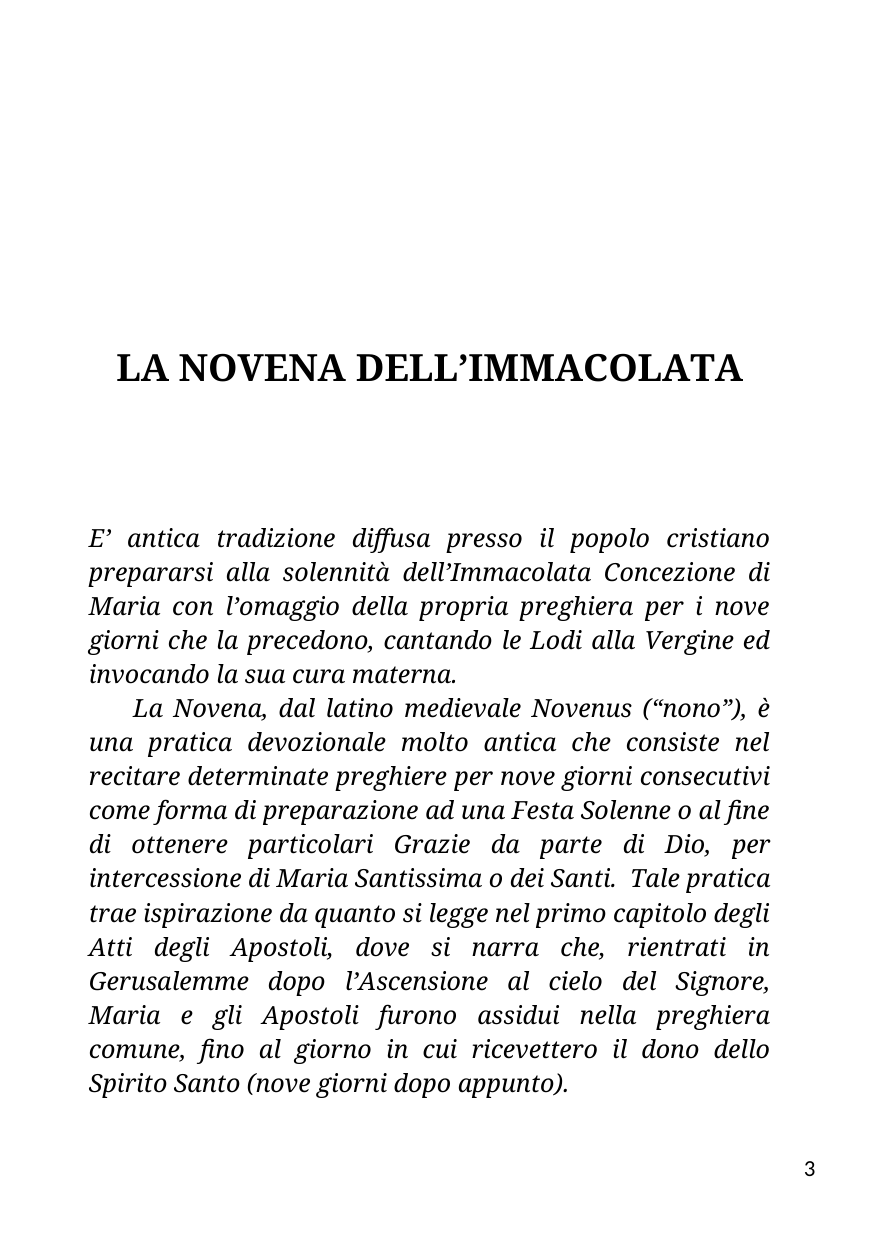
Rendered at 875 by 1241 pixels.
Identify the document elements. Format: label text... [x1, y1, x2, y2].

text La Novena, dal latino medievale Novenus (“nono”), è una pratica devozionale molto antica che consiste nel recitare determinate preghiere per nove giorni consecutivi come forma di preparazione ad una Festa Solenne o al fine di ottenere particolari Grazie da parte di Dio, per intercessione di Maria Santissima o dei Santi. Tale pratica trae ispirazione da quanto si legge nel primo capitolo degli Atti degli Apostoli, dove si narra che, rientrati in Gerusalemme dopo l’Ascensione al cielo del Signore, Maria e gli Apostoli furono assidui nella preghiera comune, fino al giorno in cui ricevettero il dono dello Spirito Santo (nove giorni dopo appunto). [89, 691, 771, 1099]
text LA NOVENA DELL’IMMACOLATA [89, 342, 771, 393]
text E’ antica tradizione diffusa presso il popolo cristiano prepararsi alla solennità dell’Immacolata Concezione di Maria con l’omaggio della propria preghiera per i nove giorni che la precedono, cantando le Lodi alla Vergine ed invocando la sua cura materna. [89, 521, 771, 691]
